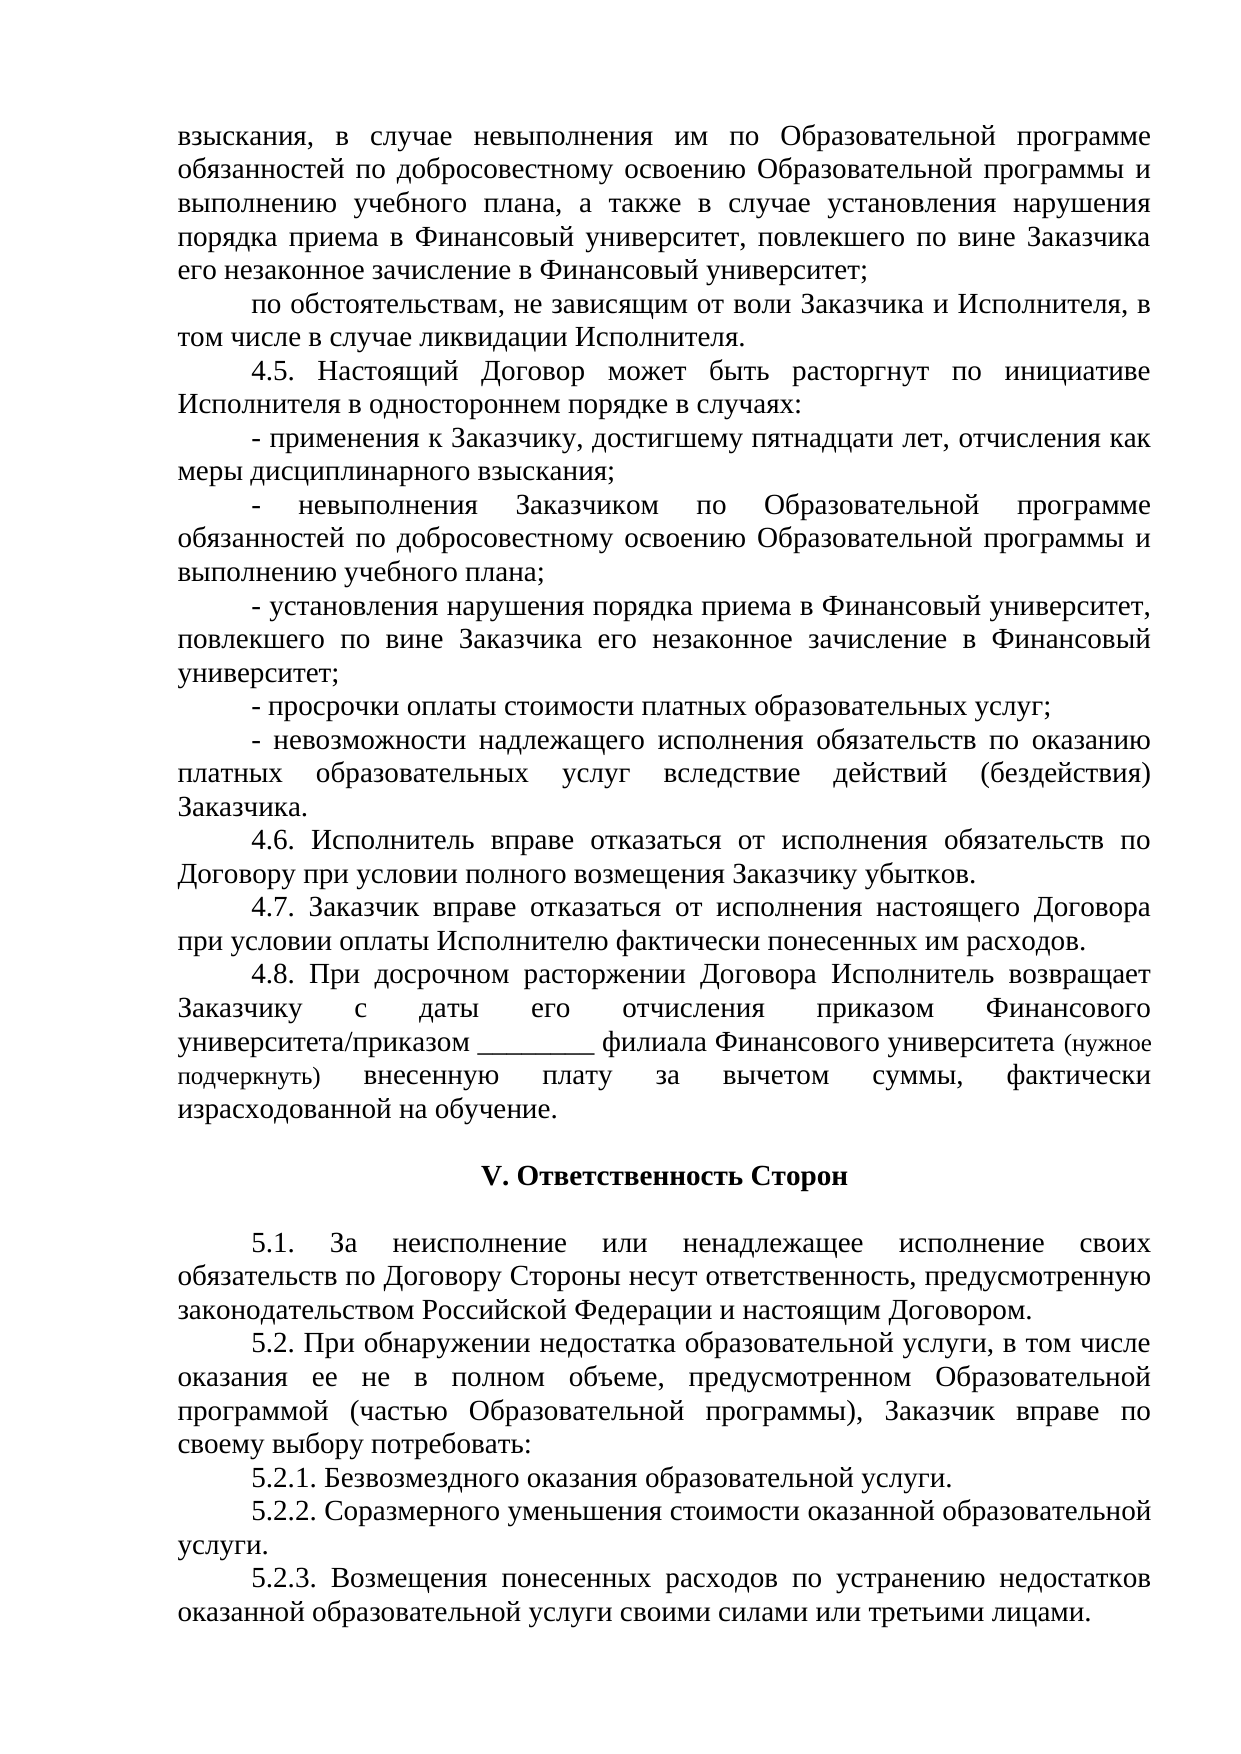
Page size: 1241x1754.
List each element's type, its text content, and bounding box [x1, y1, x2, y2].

text V. Ответственность Сторон [177, 1158, 1152, 1191]
text 4.8. При досрочном расторжении Договора Исполнитель возвращает Заказчику с даты его отчисления приказом Финансового университета/приказом ________ филиала Финансового университета (нужное подчеркнуть) внесенную плату за вычетом суммы, фактически израсходованной на обучение. [177, 957, 1152, 1124]
text 5.1. За неисполнение или ненадлежащее исполнение своих обязательств по Договору Стороны несут ответственность, предусмотренную законодательством Российской Федерации и настоящим Договором. [177, 1225, 1152, 1326]
text - просрочки оплаты стоимости платных образовательных услуг; [177, 688, 1152, 722]
text 5.2.3. Возмещения понесенных расходов по устранению недостатков оказанной образовательной услуги своими силами или третьими лицами. [177, 1560, 1152, 1627]
text по обстоятельствам, не зависящим от воли Заказчика и Исполнителя, в том числе в случае ликвидации Исполнителя. [177, 286, 1152, 353]
text - невыполнения Заказчиком по Образовательной программе обязанностей по добросовестному освоению Образовательной программы и выполнению учебного плана; [177, 487, 1152, 588]
text 5.2.2. Соразмерного уменьшения стоимости оказанной образовательной услуги. [177, 1493, 1152, 1560]
text 4.7. Заказчик вправе отказаться от исполнения настоящего Договора при условии оплаты Исполнителю фактически понесенных им расходов. [177, 889, 1152, 957]
text 5.2.1. Безвозмездного оказания образовательной услуги. [177, 1460, 1152, 1493]
text - невозможности надлежащего исполнения обязательств по оказанию платных образовательных услуг вследствие действий (бездействия) Заказчика. [177, 722, 1152, 822]
text 4.6. Исполнитель вправе отказаться от исполнения обязательств по Договору при условии полного возмещения Заказчику убытков. [177, 822, 1152, 889]
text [177, 118, 1152, 286]
text 5.2. При обнаружении недостатка образовательной услуги, в том числе оказания ее не в полном объеме, предусмотренном Образовательной программой (частью Образовательной программы), Заказчик вправе по своему выбору потребовать: [177, 1326, 1152, 1460]
text - установления нарушения порядка приема в Финансовый университет, повлекшего по вине Заказчика его незаконное зачисление в Финансовый университет; [177, 588, 1152, 688]
text 4.5. Настоящий Договор может быть расторгнут по инициативе Исполнителя в одностороннем порядке в случаях: [177, 353, 1152, 420]
text - применения к Заказчику, достигшему пятнадцати лет, отчисления как меры дисциплинарного взыскания; [177, 420, 1152, 487]
